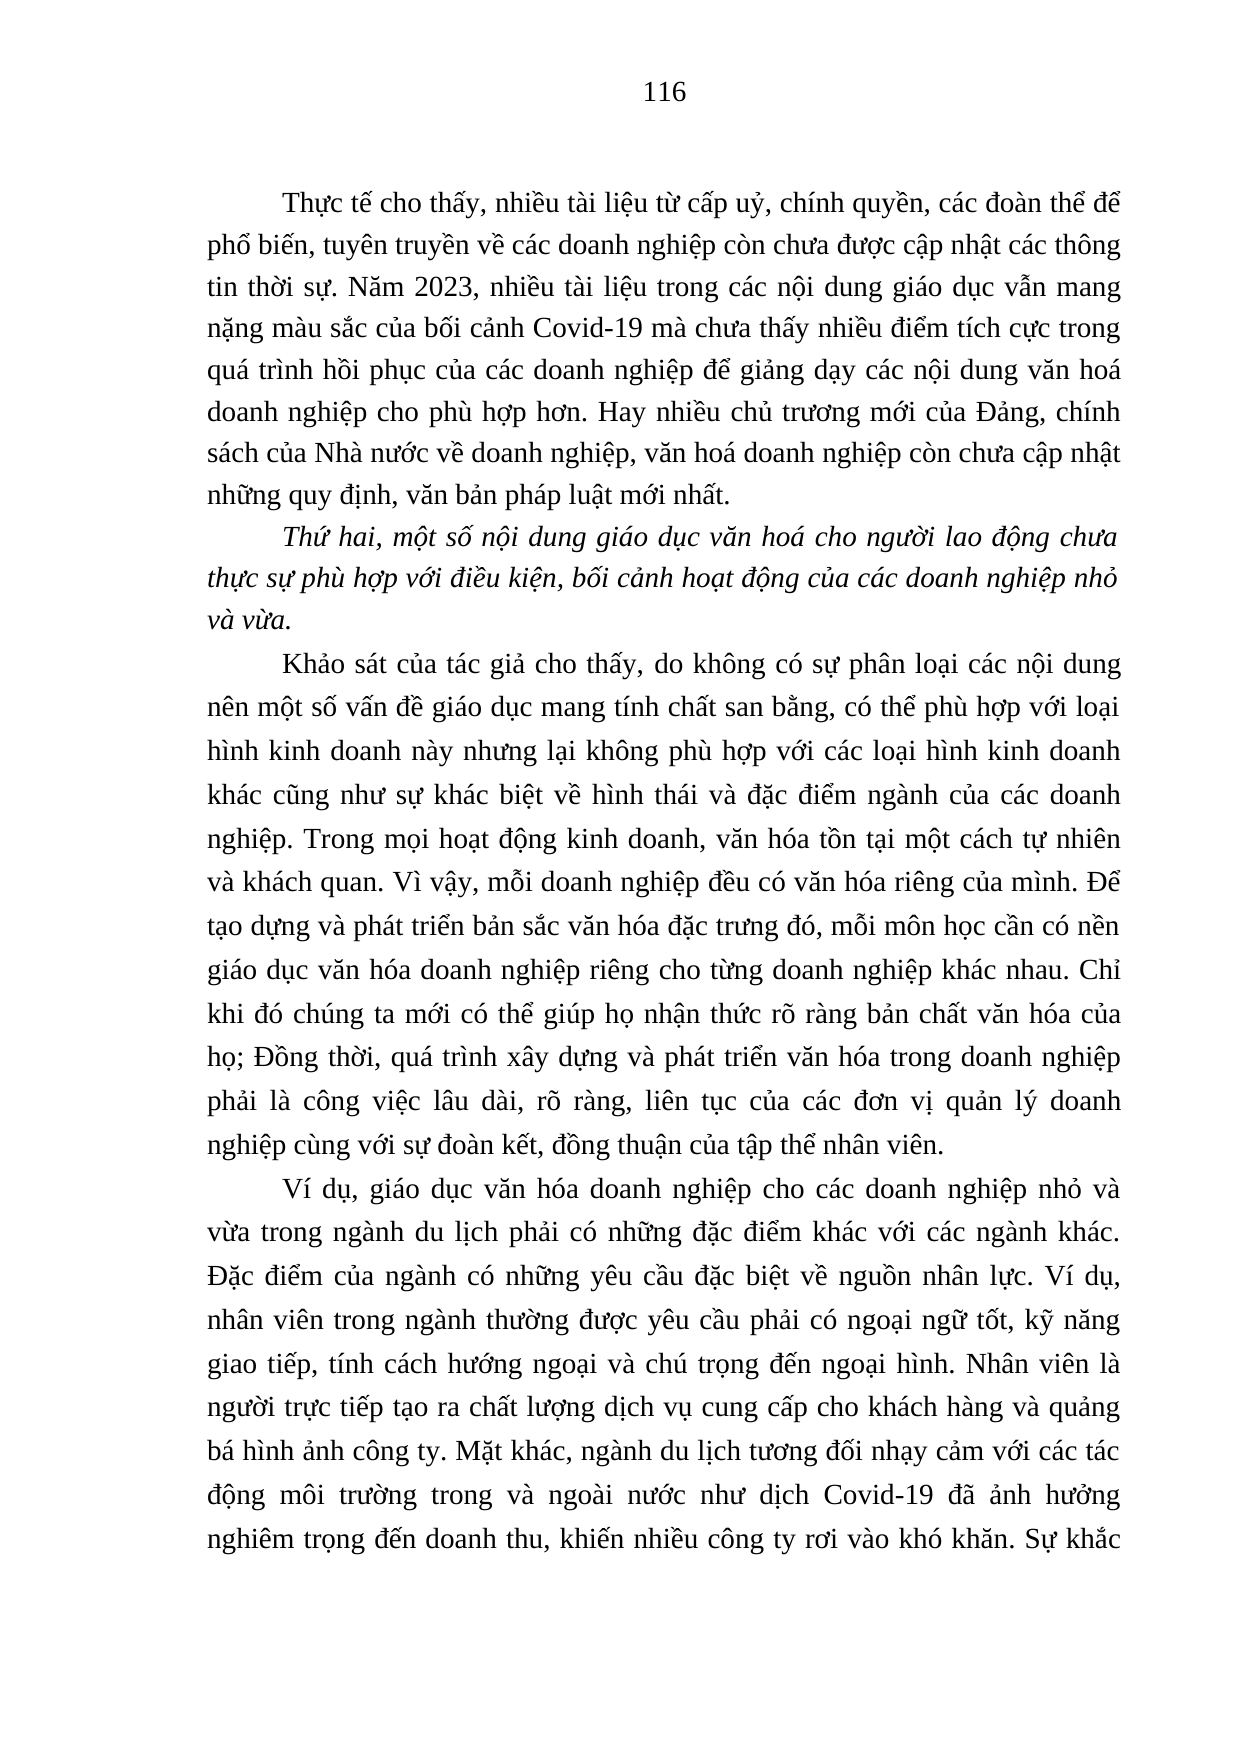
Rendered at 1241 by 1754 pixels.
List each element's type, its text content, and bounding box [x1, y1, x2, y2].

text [207, 1161, 1122, 1554]
text Khảo sát của tác giả cho thấy, do không có sự phân loại các nội dung nên một số vấn đề giáo dục mang tính chất san bằng, có thể phù hợp với loại hình kinh doanh này nhưng lại không phù hợp với các loại hình kinh doanh khác cũng như sự khác biệt về hình thái và đặc điểm ngành của các doanh nghiệp. Trong mọi hoạt động kinh doanh, văn hóa tồn tại một cách tự nhiên và khách quan. Vì vậy, mỗi doanh nghiệp đều có văn hóa riêng của mình. Để tạo dựng và phát triển bản sắc văn hóa đặc trưng đó, mỗi môn học cần có nền giáo dục văn hóa doanh nghiệp riêng cho từng doanh nghiệp khác nhau. Chỉ khi đó chúng ta mới có thể giúp họ nhận thức rõ ràng bản chất văn hóa của họ; Đồng thời, quá trình xây dựng và phát triển văn hóa trong doanh nghiệp phải là công việc lâu dài, rõ ràng, liên tục của các đơn vị quản lý doanh nghiệp cùng với sự đoàn kết, đồng thuận của tập thể nhân viên. [207, 636, 1122, 1161]
text Thứ hai, một số nội dung giáo dục văn hoá cho người lao động chưa thực sự phù hợp với điều kiện, bối cảnh hoạt động của các doanh nghiệp nhỏ và vừa. [207, 511, 1122, 636]
text Thực tế cho thấy, nhiều tài liệu từ cấp uỷ, chính quyền, các đoàn thể để phổ biến, tuyên truyền về các doanh nghiệp còn chưa được cập nhật các thông tin thời sự. Năm 2023, nhiều tài liệu trong các nội dung giáo dục vẫn mang nặng màu sắc của bối cảnh Covid-19 mà chưa thấy nhiều điểm tích cực trong quá trình hồi phục của các doanh nghiệp để giảng dạy các nội dung văn hoá doanh nghiệp cho phù hợp hơn. Hay nhiều chủ trương mới của Đảng, chính sách của Nhà nước về doanh nghiệp, văn hoá doanh nghiệp còn chưa cập nhật những quy định, văn bản pháp luật mới nhất. [207, 177, 1122, 511]
